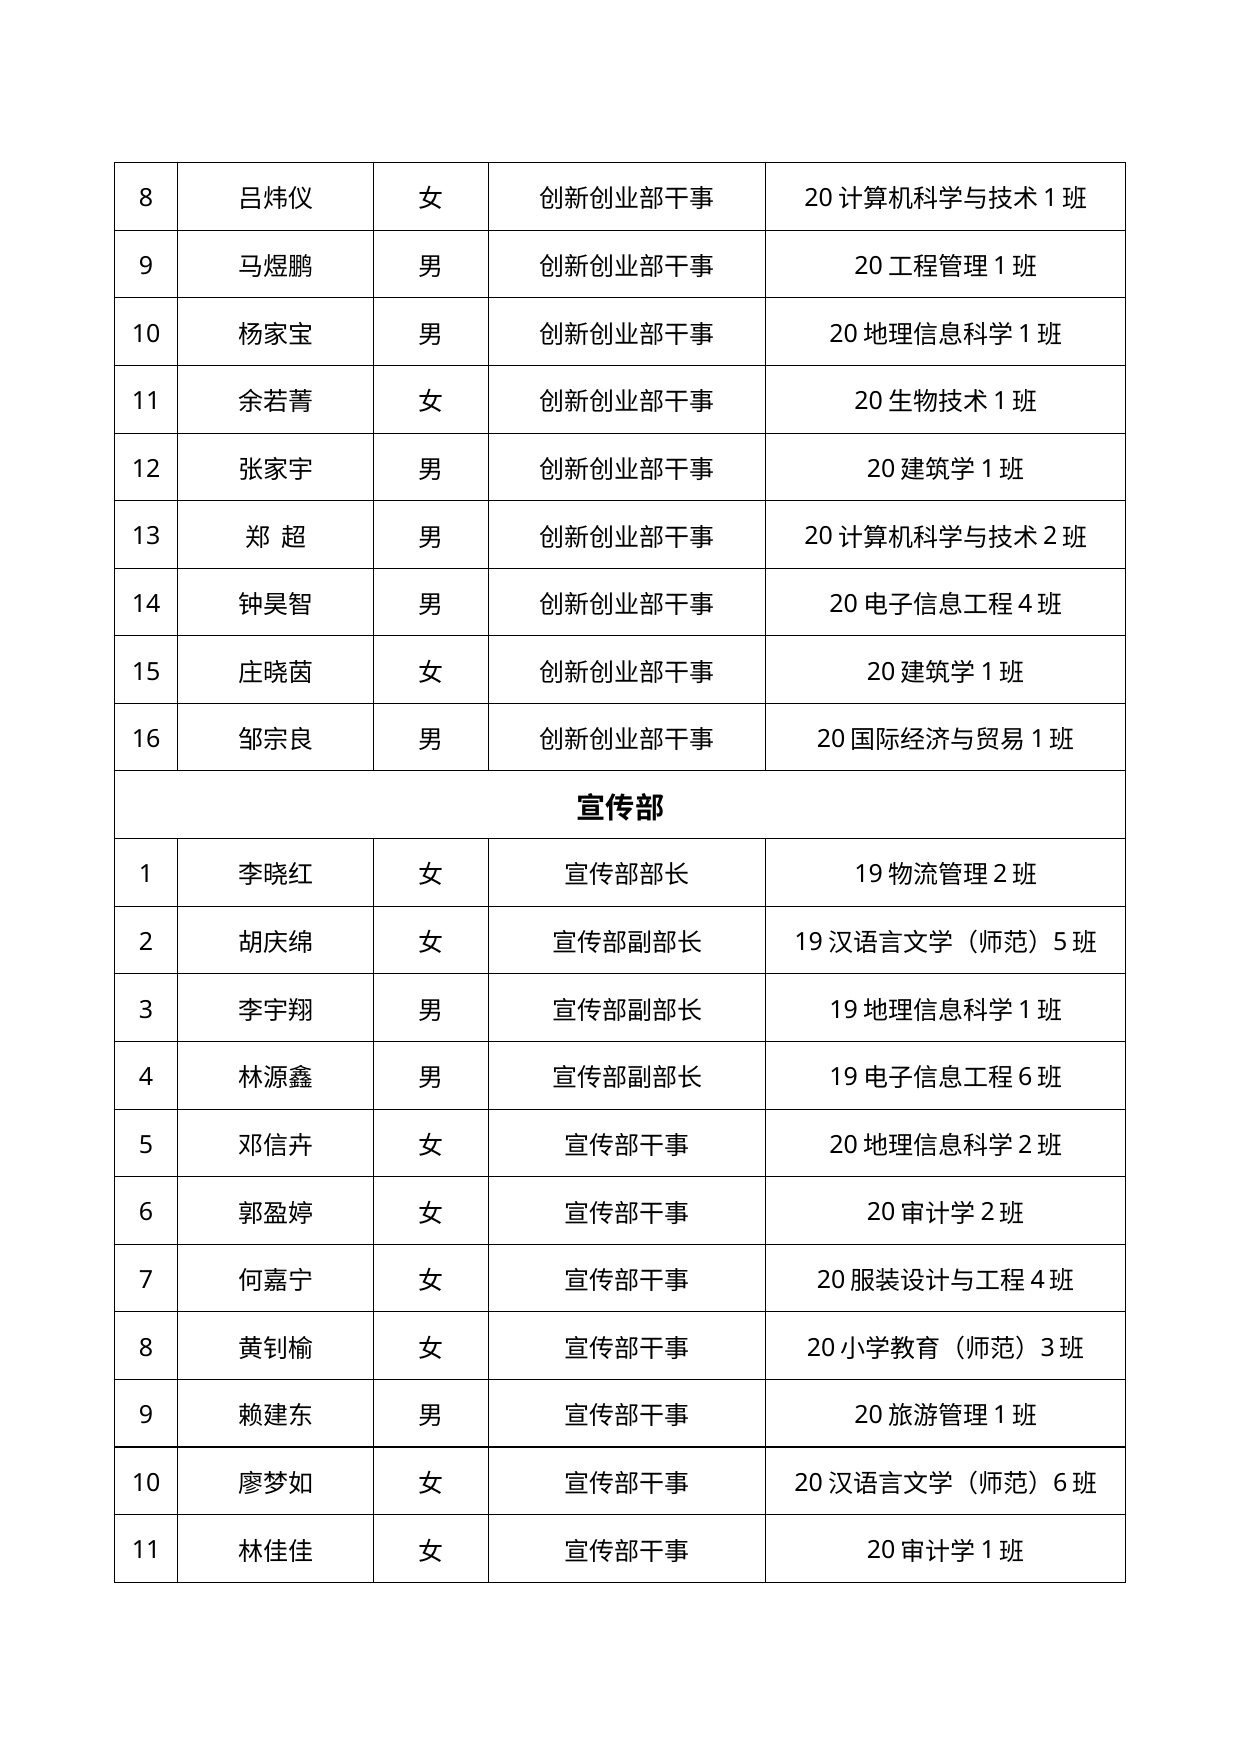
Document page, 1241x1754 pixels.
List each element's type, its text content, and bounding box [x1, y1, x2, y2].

table_cell 20地理信息科学2班 [766, 1110, 1125, 1176]
table_cell 8 [115, 1312, 177, 1379]
table_cell 宣传部干事 [489, 1110, 765, 1176]
table_cell 宣传部副部长 [489, 907, 765, 973]
table_cell 女 [374, 1515, 488, 1582]
table_cell 11 [115, 1515, 177, 1582]
table_cell 何嘉宁 [178, 1245, 373, 1311]
table_cell 创新创业部干事 [489, 163, 765, 229]
table_cell 女 [374, 1245, 488, 1311]
table_cell 男 [374, 501, 488, 568]
table_cell 20建筑学1班 [766, 636, 1125, 703]
table_cell 宣传部干事 [489, 1312, 765, 1379]
table_cell 男 [374, 569, 488, 635]
table_cell 胡庆绵 [178, 907, 373, 973]
table_cell 20服装设计与工程4班 [766, 1245, 1125, 1311]
table_cell 创新创业部干事 [489, 501, 765, 568]
table_cell 李晓红 [178, 839, 373, 906]
table_cell 19物流管理2班 [766, 839, 1125, 906]
table_cell 6 [115, 1177, 177, 1244]
table_cell 7 [115, 1245, 177, 1311]
table_cell 男 [374, 231, 488, 297]
table_cell 创新创业部干事 [489, 636, 765, 703]
table_cell 宣传部 [115, 771, 1125, 838]
table_cell 郭盈婷 [178, 1177, 373, 1244]
table_cell 张家宇 [178, 434, 373, 500]
table_cell 13 [115, 501, 177, 568]
table_cell 庄晓茵 [178, 636, 373, 703]
table_cell 赖建东 [178, 1380, 373, 1446]
table_cell 宣传部干事 [489, 1245, 765, 1311]
table_cell 19地理信息科学1班 [766, 974, 1125, 1041]
table_cell 创新创业部干事 [489, 298, 765, 365]
table_cell 女 [374, 907, 488, 973]
table_cell 宣传部干事 [489, 1448, 765, 1514]
table_cell 9 [115, 1380, 177, 1446]
table_cell 女 [374, 366, 488, 432]
table_cell 20审计学2班 [766, 1177, 1125, 1244]
table_cell 男 [374, 704, 488, 770]
table_cell 20计算机科学与技术1班 [766, 163, 1125, 229]
table_cell 廖梦如 [178, 1448, 373, 1514]
table_cell 1 [115, 839, 177, 906]
table_cell 20工程管理1班 [766, 231, 1125, 297]
table_cell 3 [115, 974, 177, 1041]
table_cell 男 [374, 974, 488, 1041]
table_cell 19电子信息工程6班 [766, 1042, 1125, 1108]
table_cell 20小学教育（师范）3班 [766, 1312, 1125, 1379]
table_cell 邓信卉 [178, 1110, 373, 1176]
table_cell 20审计学1班 [766, 1515, 1125, 1582]
table_cell 女 [374, 163, 488, 229]
table_cell 男 [374, 298, 488, 365]
table_cell 女 [374, 1110, 488, 1176]
table_cell 马煜鹏 [178, 231, 373, 297]
table_cell 女 [374, 1177, 488, 1244]
table_cell 15 [115, 636, 177, 703]
table_cell 男 [374, 1042, 488, 1108]
table_cell 12 [115, 434, 177, 500]
table_cell 女 [374, 1448, 488, 1514]
table_cell 钟昊智 [178, 569, 373, 635]
table_cell 创新创业部干事 [489, 704, 765, 770]
table_cell 20旅游管理1班 [766, 1380, 1125, 1446]
table_cell 宣传部副部长 [489, 974, 765, 1041]
table_cell 宣传部干事 [489, 1380, 765, 1446]
table_cell 20生物技术1班 [766, 366, 1125, 432]
table_cell 杨家宝 [178, 298, 373, 365]
table_cell 14 [115, 569, 177, 635]
table_cell 10 [115, 1448, 177, 1514]
table_cell 李宇翔 [178, 974, 373, 1041]
table_cell 8 [115, 163, 177, 229]
table_cell 林源鑫 [178, 1042, 373, 1108]
table_cell 林佳佳 [178, 1515, 373, 1582]
table_cell 黄钊榆 [178, 1312, 373, 1379]
table_cell 创新创业部干事 [489, 231, 765, 297]
table_cell 20建筑学1班 [766, 434, 1125, 500]
table_cell 男 [374, 434, 488, 500]
table_cell 9 [115, 231, 177, 297]
table_cell 宣传部部长 [489, 839, 765, 906]
table_cell 宣传部干事 [489, 1515, 765, 1582]
table_cell 20电子信息工程4班 [766, 569, 1125, 635]
table_cell 10 [115, 298, 177, 365]
table_cell 女 [374, 1312, 488, 1379]
table_cell 创新创业部干事 [489, 434, 765, 500]
table_cell 宣传部副部长 [489, 1042, 765, 1108]
table_cell 创新创业部干事 [489, 569, 765, 635]
table_cell 20地理信息科学1班 [766, 298, 1125, 365]
table_cell 创新创业部干事 [489, 366, 765, 432]
table_cell 余若菁 [178, 366, 373, 432]
table_cell 郑 超 [178, 501, 373, 568]
table_cell 20国际经济与贸易1班 [766, 704, 1125, 770]
table_cell 男 [374, 1380, 488, 1446]
table_cell 4 [115, 1042, 177, 1108]
table_cell 11 [115, 366, 177, 432]
table_cell 吕炜仪 [178, 163, 373, 229]
table_cell 5 [115, 1110, 177, 1176]
table_cell 女 [374, 839, 488, 906]
table_cell 2 [115, 907, 177, 973]
table_cell 邹宗良 [178, 704, 373, 770]
table_cell 女 [374, 636, 488, 703]
table_cell 宣传部干事 [489, 1177, 765, 1244]
table_cell 20计算机科学与技术2班 [766, 501, 1125, 568]
table_cell 19汉语言文学（师范）5班 [766, 907, 1125, 973]
table_cell 16 [115, 704, 177, 770]
table_cell 20汉语言文学（师范）6班 [766, 1448, 1125, 1514]
